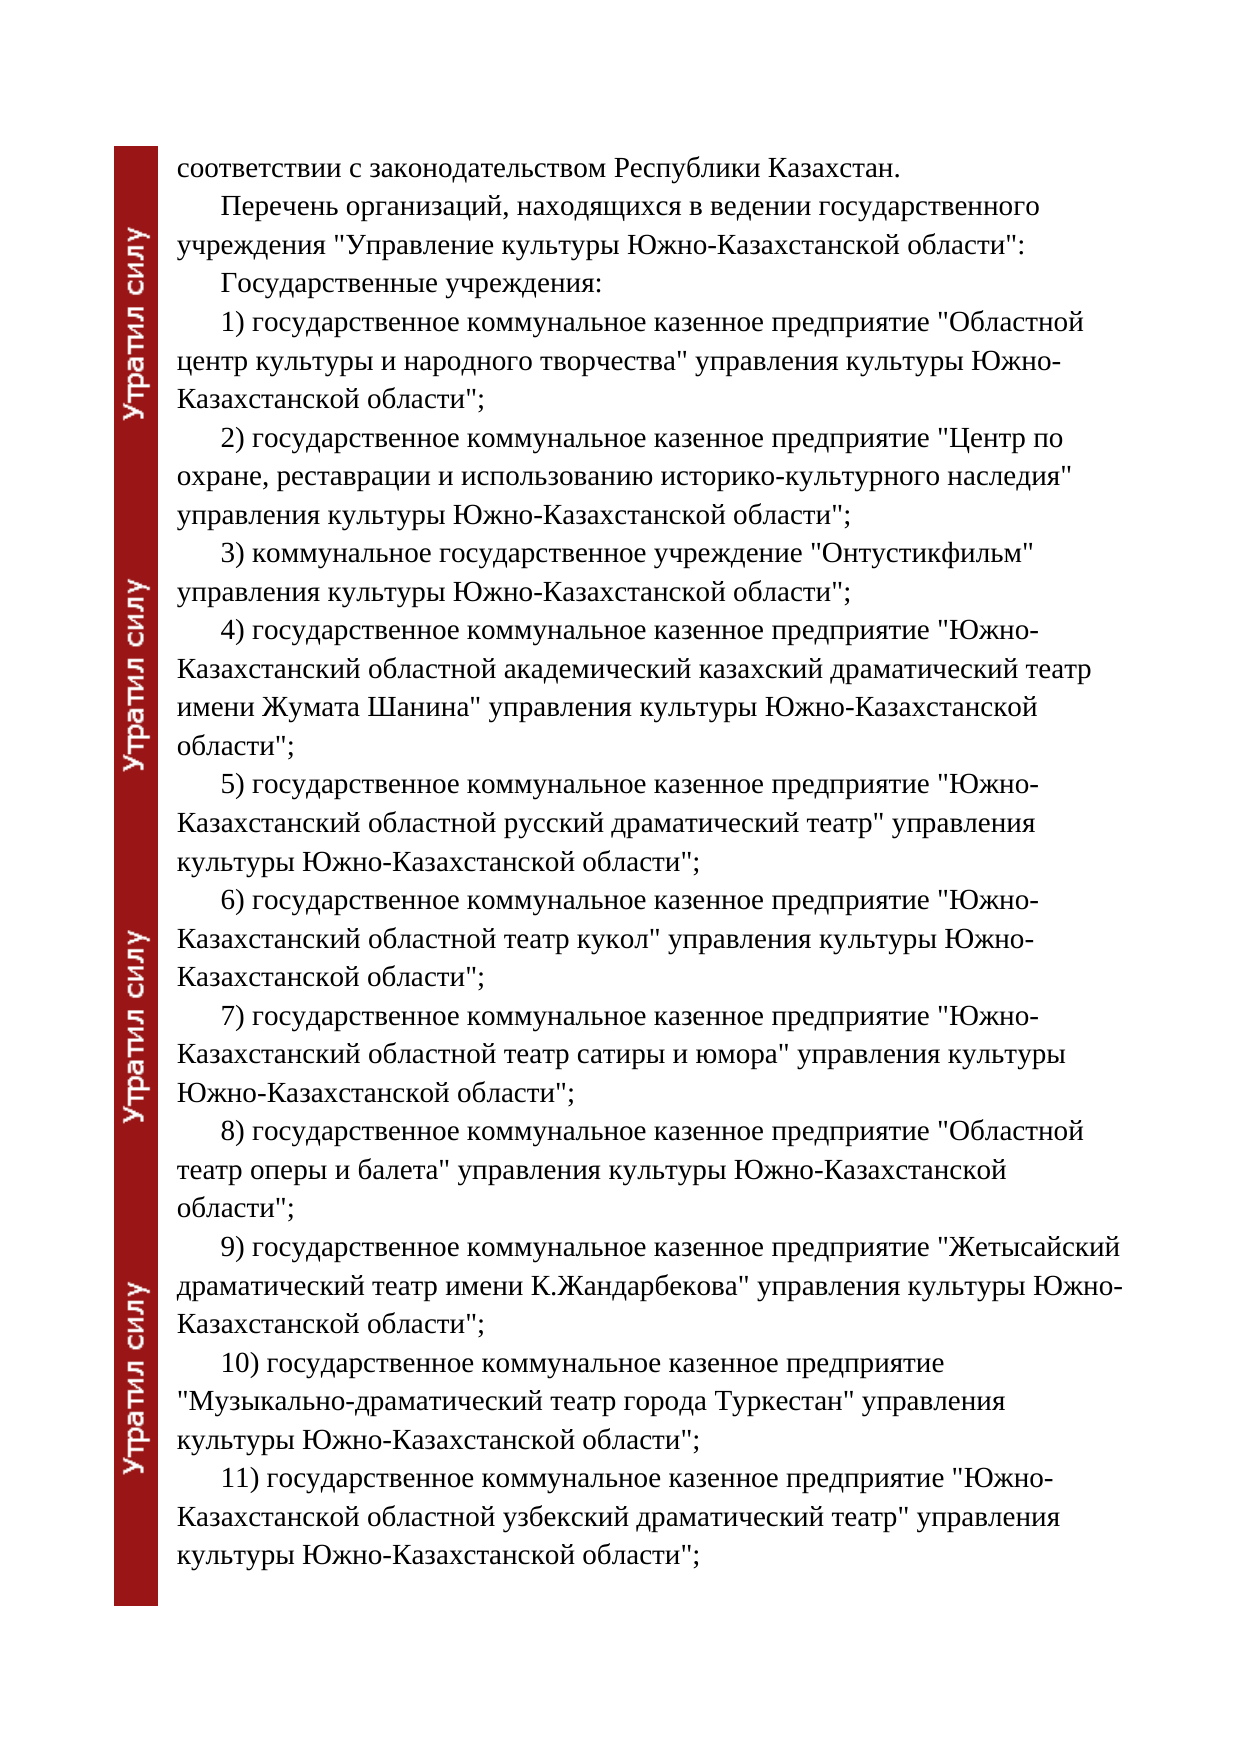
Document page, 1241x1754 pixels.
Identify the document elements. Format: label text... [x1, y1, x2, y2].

picture [114, 146, 158, 150]
picture [114, 1571, 158, 1606]
